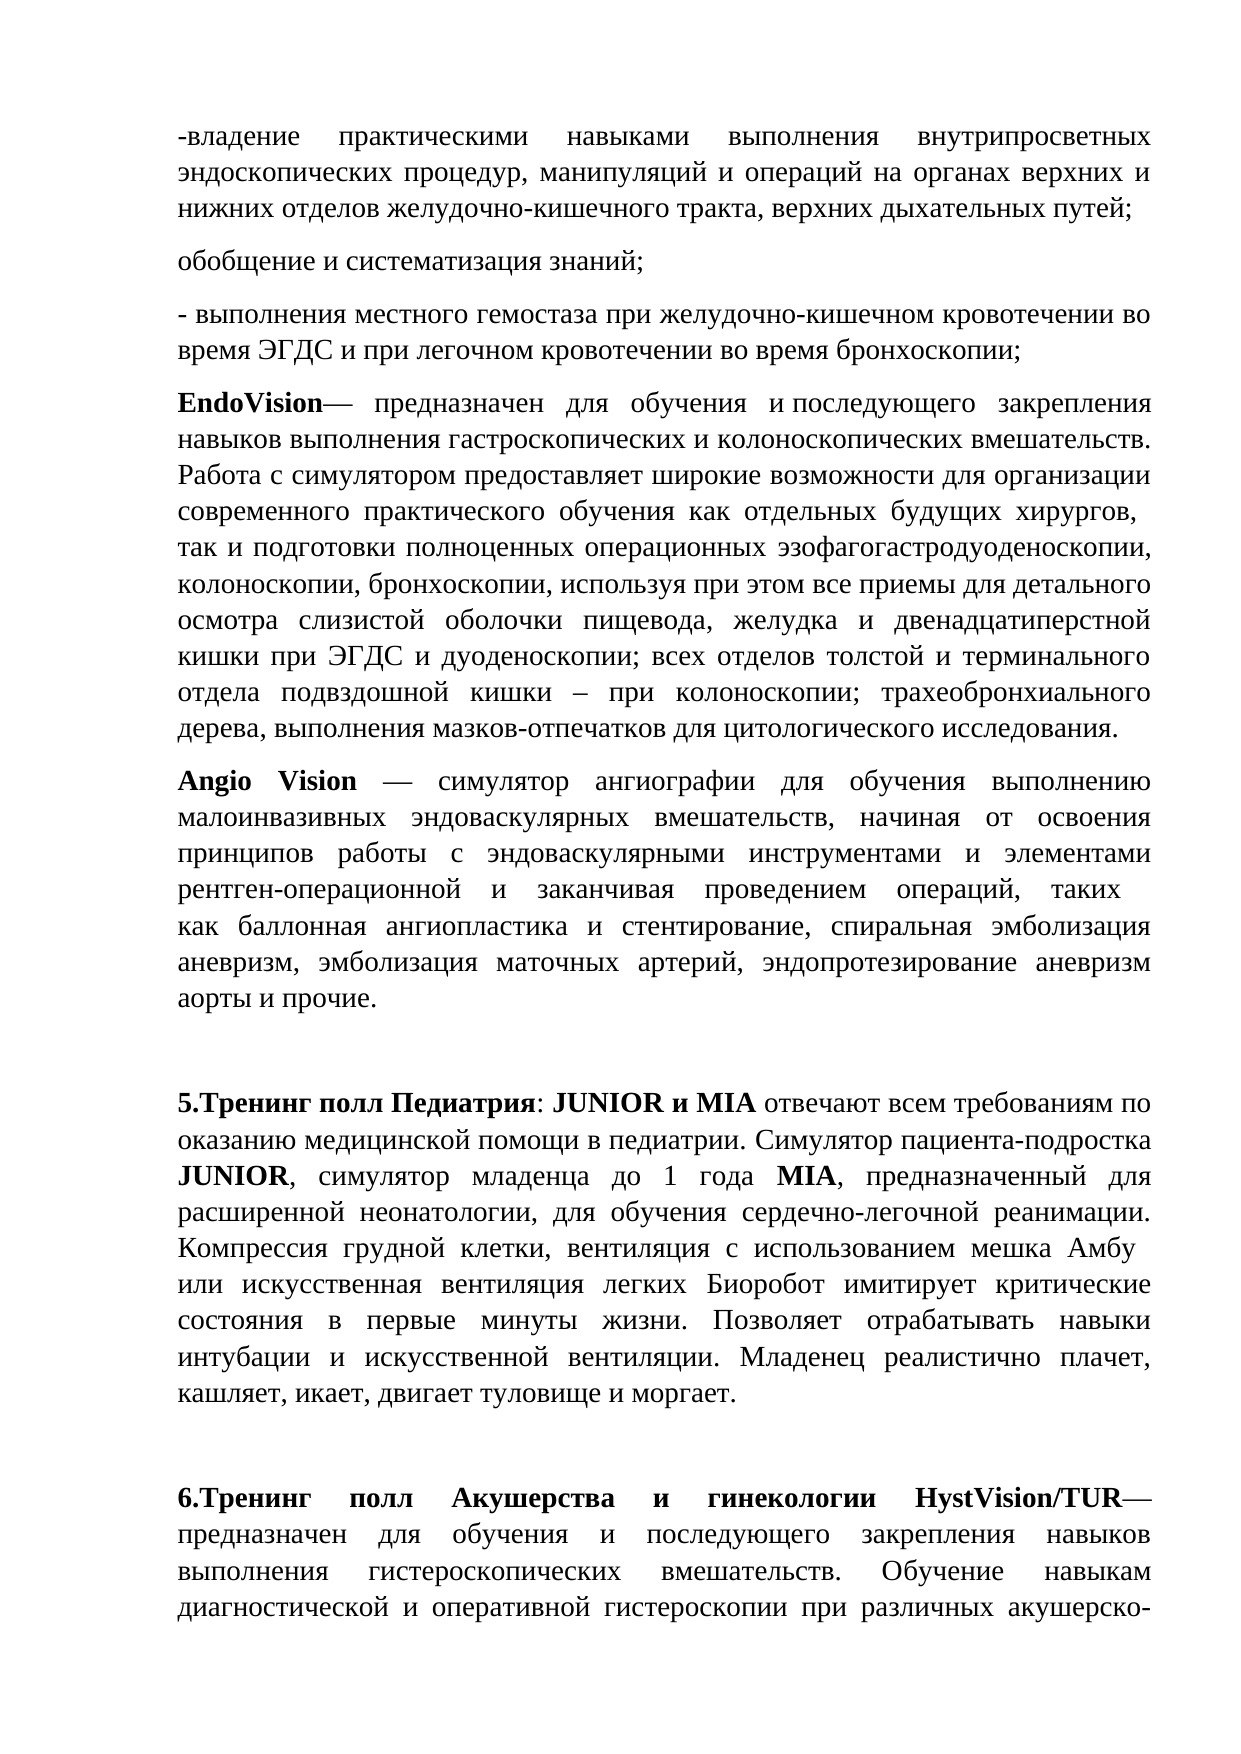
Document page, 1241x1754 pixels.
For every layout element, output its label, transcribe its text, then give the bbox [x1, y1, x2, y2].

text 5.Тренинг полл Педиатрия: JUNIOR и MIA отвечают всем требованиям по оказанию медицинской помощи в педиатрии. Симулятор пациента-подростка JUNIOR, симулятор младенца до 1 года MIA, предназначенный для расширенной неонатологии, для обучения сердечно-легочной реанимации. Компрессия грудной клетки, вентиляция с использованием мешка Амбу или искусственная вентиляция легких Биоробот имитирует критические состояния в первые минуты жизни. Позволяет отрабатывать навыки интубации и искусственной вентиляции. Младенец реалистично плачет, кашляет, икает, двигает туловище и моргает. [177, 1228, 1152, 1303]
text EndoVision— предназначен для обучения и последующего закрепления навыков выполнения гастроскопических и колоноскопических вмешательств. Работа с симулятором предоставляет широкие возможности для организации современного практического обучения как отдельных будущих хирургов, так и подготовки полноценных операционных эзофагогастродуоденоскопии, колоноскопии, бронхоскопии, используя при этом все приемы для детального осмотра слизистой оболочки пищевода, желудка и двенадцатиперстной кишки при ЭГДС и дуоденоскопии; всех отделов толстой и терминального отдела подвздошной кишки – при колоноскопии; трахеобронхиального дерева, выполнения мазков-отпечатков для цитологического исследования. [177, 385, 1152, 744]
text 5.Тренинг полл Педиатрия: JUNIOR и MIA отвечают всем требованиям по оказанию медицинской помощи в педиатрии. Симулятор пациента-подростка JUNIOR, симулятор младенца до 1 года MIA, предназначенный для расширенной неонатологии, для обучения сердечно-легочной реанимации. Компрессия грудной клетки, вентиляция с использованием мешка Амбу или искусственная вентиляция легких Биоробот имитирует критические состояния в первые минуты жизни. Позволяет отрабатывать навыки интубации и искусственной вентиляции. Младенец реалистично плачет, кашляет, икает, двигает туловище и моргает. [177, 1372, 1152, 1408]
text 5.Тренинг полл Педиатрия: JUNIOR и MIA отвечают всем требованиям по оказанию медицинской помощи в педиатрии. Симулятор пациента-подростка JUNIOR, симулятор младенца до 1 года MIA, предназначенный для расширенной неонатологии, для обучения сердечно-легочной реанимации. Компрессия грудной клетки, вентиляция с использованием мешка Амбу или искусственная вентиляция легких Биоробот имитирует критические состояния в первые минуты жизни. Позволяет отрабатывать навыки интубации и искусственной вентиляции. Младенец реалистично плачет, кашляет, икает, двигает туловище и моргает. [177, 1086, 1152, 1194]
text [177, 1480, 1152, 1622]
text Angio Vision — симулятор ангиографии для обучения выполнению малоинвазивных эндоваскулярных вмешательств, начиная от освоения принципов работы с эндоваскулярными инструментами и элементами рентген-операционной и заканчивая проведением операций, таких как баллонная ангиопластика и стентирование, спиральная эмболизация аневризм, эмболизация маточных артерий, эндопротезирование аневризм аорты и прочие. [177, 763, 1152, 1013]
text - выполнения местного гемостаза при желудочно-кишечном кровотечении во время ЭГДС и при легочном кровотечении во время бронхоскопии; [177, 296, 1152, 366]
text -владение практическими навыками выполнения внутрипросветных эндоскопических процедур, манипуляций и операций на органах верхних и нижних отделов желудочно-кишечного тракта, верхних дыхательных путей; [177, 118, 1152, 224]
text обобщение и систематизация знаний; [177, 243, 1152, 277]
